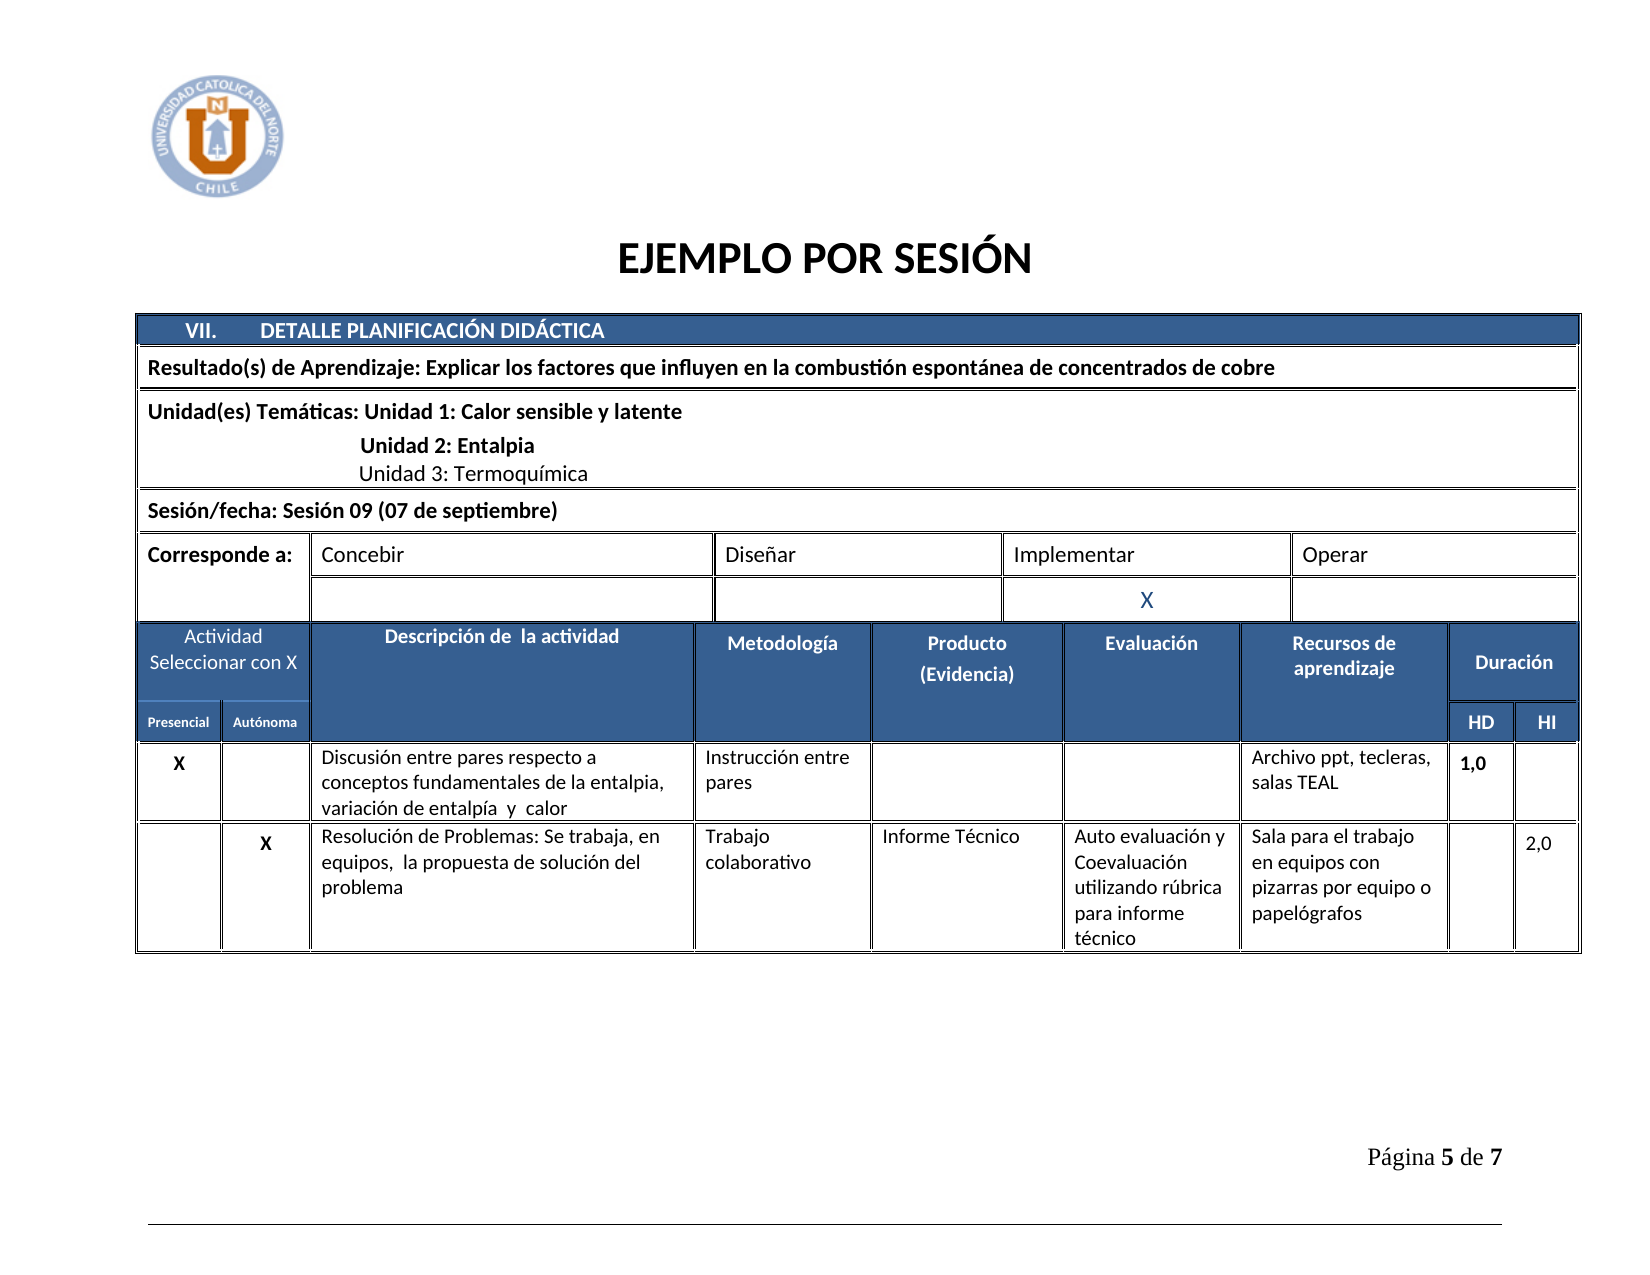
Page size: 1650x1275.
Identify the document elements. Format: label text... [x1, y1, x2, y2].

picture [147, 75, 290, 200]
table_cell Unidad(es) Temáticas: Unidad 1: Calor sensible y latente Unidad 2: Entalpia Unidad 3: Termoquímica [138, 387, 1578, 487]
table_cell Duración [1450, 621, 1578, 700]
table_cell Actividad Seleccionar con X [138, 621, 309, 700]
table_cell Metodología [696, 624, 870, 741]
table_cell [1293, 575, 1578, 621]
table_cell Informe Técnico [871, 824, 1063, 951]
table_cell Producto (Evidencia) [873, 624, 1062, 741]
table_cell Operar [1293, 531, 1578, 574]
table_cell Diseñar [716, 534, 1001, 574]
table_cell Presencial [138, 702, 220, 741]
table_cell Descripción de la actividad [312, 624, 693, 741]
table_cell [1065, 744, 1239, 820]
table_cell Resolución de Problemas: Se trabaja, en equipos, la propuesta de solución del problema [310, 824, 694, 951]
table_cell Discusión entre pares respecto a conceptos fundamentales de la entalpia, variación de entalpía y calor [312, 744, 693, 820]
table_cell Evaluación [1065, 624, 1239, 741]
table_cell [223, 744, 309, 820]
table_cell Archivo ppt, tecleras, salas TEAL [1242, 744, 1447, 820]
table_cell [136, 820, 222, 951]
table_cell Resultado(s) de Aprendizaje: Explicar los factores que influyen en la combustión espontánea de concentrados de cobre [136, 344, 1580, 387]
table_cell Auto evaluación y Coevaluación utilizando rúbrica para informe técnico [1063, 824, 1240, 951]
table_cell Recursos de aprendizaje [1242, 624, 1447, 741]
table_cell Corresponde a: [138, 531, 309, 621]
table_cell HI [1514, 700, 1580, 741]
table_cell 1,0 [1450, 744, 1513, 820]
table_cell Autónoma [223, 702, 309, 741]
table_cell [716, 578, 1001, 621]
table_cell Concebir [312, 534, 712, 574]
table_cell [1448, 824, 1514, 951]
table_cell X [1004, 578, 1290, 621]
table_cell Sesión/fecha: Sesión 09 (07 de septiembre) [136, 487, 1580, 531]
table_cell 2,0 [1514, 820, 1580, 951]
table_cell [312, 578, 712, 621]
text EJEMPLO POR SESIÓN [148, 229, 1502, 285]
table_cell [1514, 741, 1580, 820]
table_cell [873, 744, 1062, 820]
table_cell HD [1450, 703, 1513, 741]
table_header DETALLE PLANIFICACIÓN DIDÁCTICA [138, 316, 1578, 344]
table_cell Instrucción entre pares [696, 744, 870, 820]
table_cell Sala para el trabajo en equipos con pizarras por equipo o papelógrafos [1240, 824, 1448, 951]
table_cell X [222, 824, 310, 951]
table_cell Trabajo colaborativo [694, 824, 871, 951]
table_cell Implementar [1004, 534, 1290, 574]
table_cell X [136, 741, 222, 820]
